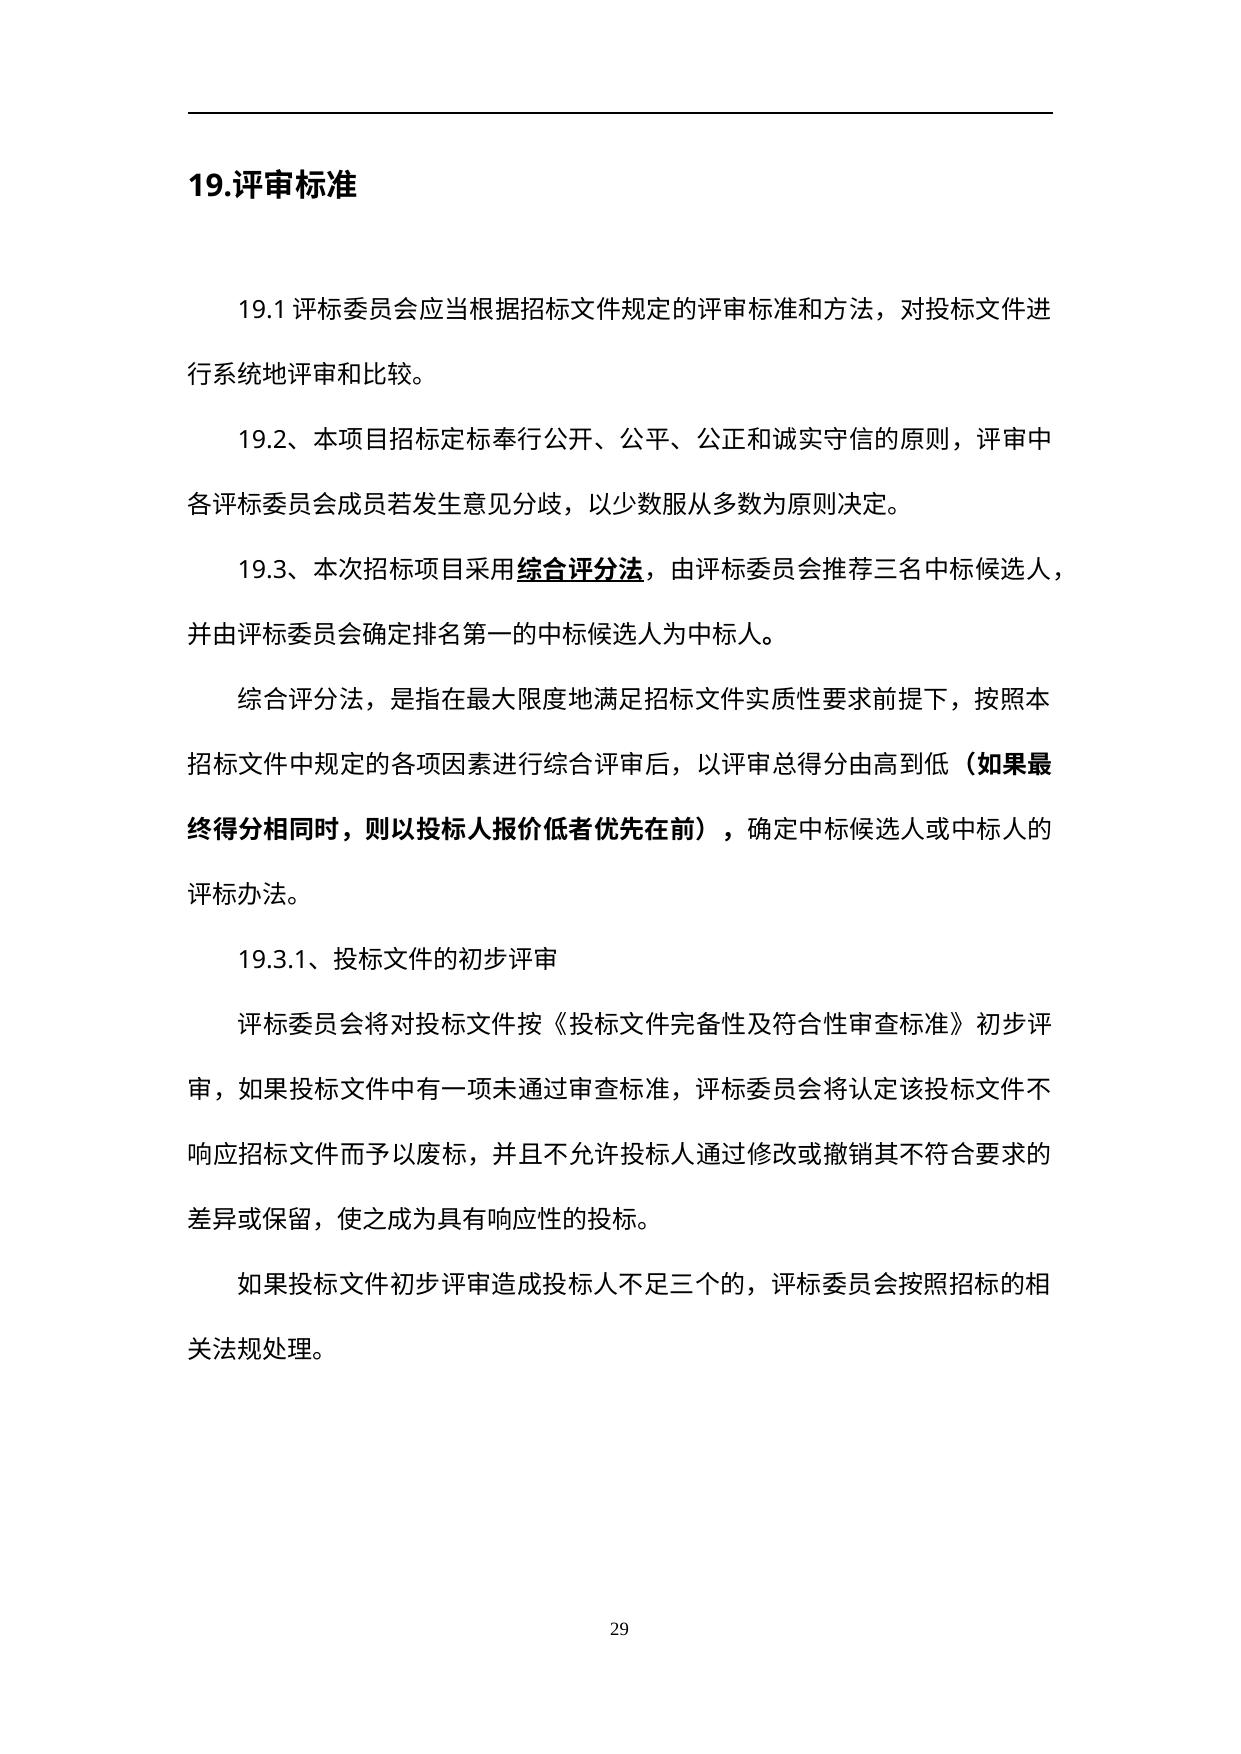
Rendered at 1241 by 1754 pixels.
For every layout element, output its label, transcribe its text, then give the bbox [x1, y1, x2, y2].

text 综合评分法，是指在最大限度地满足招标文件实质性要求前提下，按照本招标文件中规定的各项因素进行综合评审后，以评审总得分由高到低（如果最终得分相同时，则以投标人报价低者优先在前），确定中标候选人或中标人的评标办法。 [187, 665, 1053, 925]
text 19.1评标委员会应当根据招标文件规定的评审标准和方法，对投标文件进行系统地评审和比较。 [187, 275, 1053, 405]
text 如果投标文件初步评审造成投标人不足三个的，评标委员会按照招标的相关法规处理。 [187, 1250, 1053, 1380]
text 19.3.1、投标文件的初步评审 [187, 925, 1053, 990]
text 评标委员会将对投标文件按《投标文件完备性及符合性审查标准》初步评审，如果投标文件中有一项未通过审查标准，评标委员会将认定该投标文件不响应招标文件而予以废标，并且不允许投标人通过修改或撤销其不符合要求的差异或保留，使之成为具有响应性的投标。 [187, 990, 1053, 1250]
subtitle 19.评审标准 [187, 150, 1053, 215]
text 19.2、本项目招标定标奉行公开、公平、公正和诚实守信的原则，评审中各评标委员会成员若发生意见分歧，以少数服从多数为原则决定。 [187, 405, 1053, 535]
text 19.3、本次招标项目采用综合评分法，由评标委员会推荐三名中标候选人，并由评标委员会确定排名第一的中标候选人为中标人。 [187, 535, 1053, 665]
